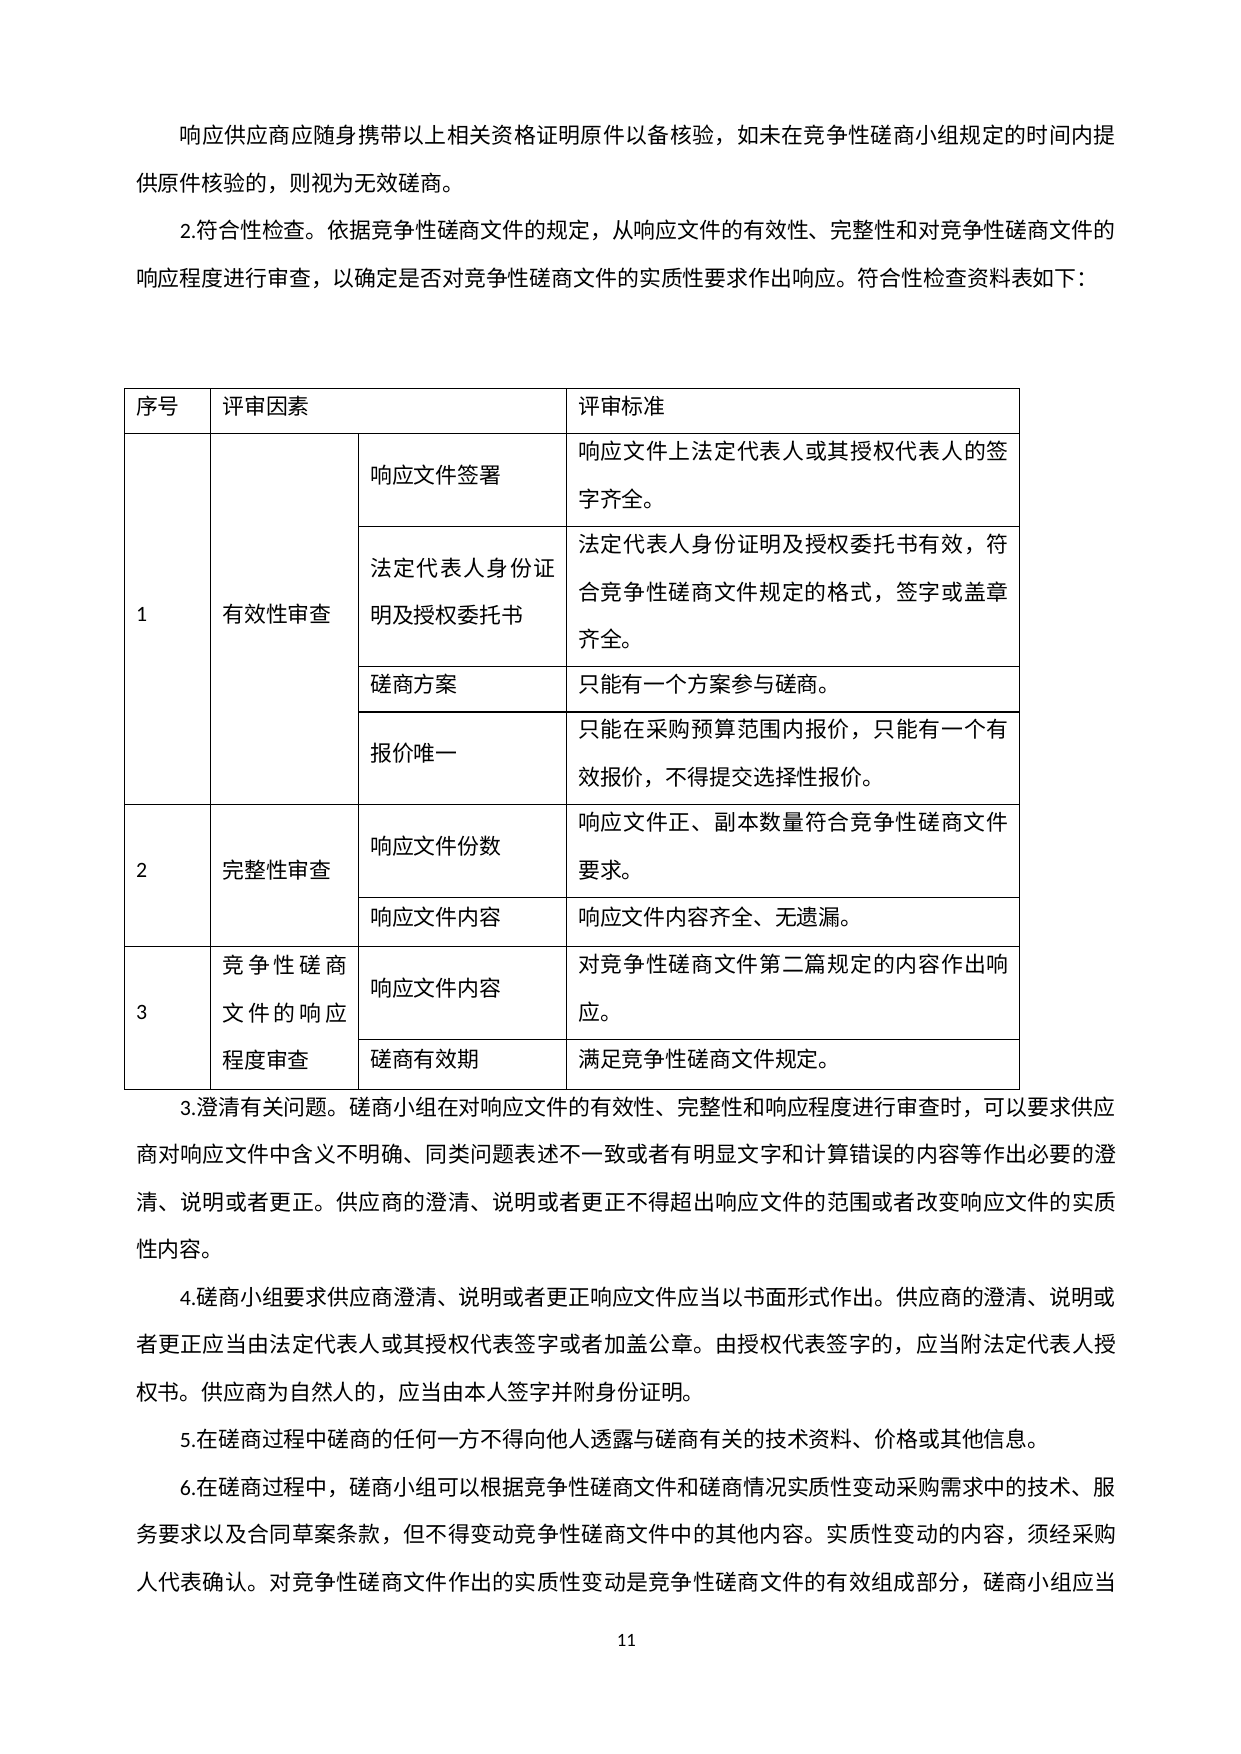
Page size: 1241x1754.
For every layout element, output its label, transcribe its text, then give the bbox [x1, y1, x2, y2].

table_cell 响应文件上法定代表人或其授权代表人的签字齐全。 [567, 434, 1019, 526]
table_cell 1 [125, 434, 210, 804]
table_header 评审因素 [211, 389, 566, 433]
table_cell 3 [125, 947, 210, 1089]
text 3.澄清有关问题。磋商小组在对响应文件的有效性、完整性和响应程度进行审查时，可以要求供应商对响应文件中含义不明确、同类问题表述不一致或者有明显文字和计算错误的内容等作出必要的澄清、说明或者更正。供应商的澄清、说明或者更正不得超出响应文件的范围或者改变响应文件的实质性内容。 [136, 1090, 1116, 1264]
table_cell 磋商有效期 [359, 1040, 566, 1089]
table_cell 磋商方案 [359, 667, 566, 711]
table_cell 对竞争性磋商文件第二篇规定的内容作出响应。 [567, 947, 1019, 1039]
table_cell 满足竞争性磋商文件规定。 [567, 1040, 1019, 1089]
table_cell 法定代表人身份证明及授权委托书 [359, 527, 566, 666]
text 响应供应商应随身携带以上相关资格证明原件以备核验，如未在竞争性磋商小组规定的时间内提供原件核验的，则视为无效磋商。 [136, 118, 1116, 197]
text 2.符合性检查。依据竞争性磋商文件的规定，从响应文件的有效性、完整性和对竞争性磋商文件的响应程度进行审查，以确定是否对竞争性磋商文件的实质性要求作出响应。符合性检查资料表如下： [136, 213, 1116, 292]
table_cell 完整性审查 [211, 805, 358, 946]
table_cell 响应文件份数 [359, 805, 566, 897]
table_cell 响应文件正、副本数量符合竞争性磋商文件要求。 [567, 805, 1019, 897]
table_cell 只能有一个方案参与磋商。 [567, 667, 1019, 711]
table_header 序号 [125, 389, 210, 433]
table_cell 响应文件内容 [359, 898, 566, 946]
table_cell 2 [125, 805, 210, 946]
table_cell 响应文件内容 [359, 947, 566, 1039]
table_cell 法定代表人身份证明及授权委托书有效，符合竞争性磋商文件规定的格式，签字或盖章齐全。 [567, 527, 1019, 666]
text 4.磋商小组要求供应商澄清、说明或者更正响应文件应当以书面形式作出。供应商的澄清、说明或者更正应当由法定代表人或其授权代表签字或者加盖公章。由授权代表签字的，应当附法定代表人授权书。供应商为自然人的，应当由本人签字并附身份证明。 [136, 1280, 1116, 1407]
text 5.在磋商过程中磋商的任何一方不得向他人透露与磋商有关的技术资料、价格或其他信息。 [136, 1422, 1116, 1454]
table_cell 响应文件签署 [359, 434, 566, 526]
table_header 评审标准 [567, 389, 1019, 433]
table_cell 报价唯一 [359, 713, 566, 804]
table_cell 只能在采购预算范围内报价，只能有一个有效报价，不得提交选择性报价。 [567, 713, 1019, 804]
table_cell 有效性审查 [211, 434, 358, 804]
table_cell 竞争性磋商文件的响应程度审查 [211, 947, 358, 1089]
table_cell 响应文件内容齐全、无遗漏。 [567, 898, 1019, 946]
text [136, 1470, 1116, 1597]
